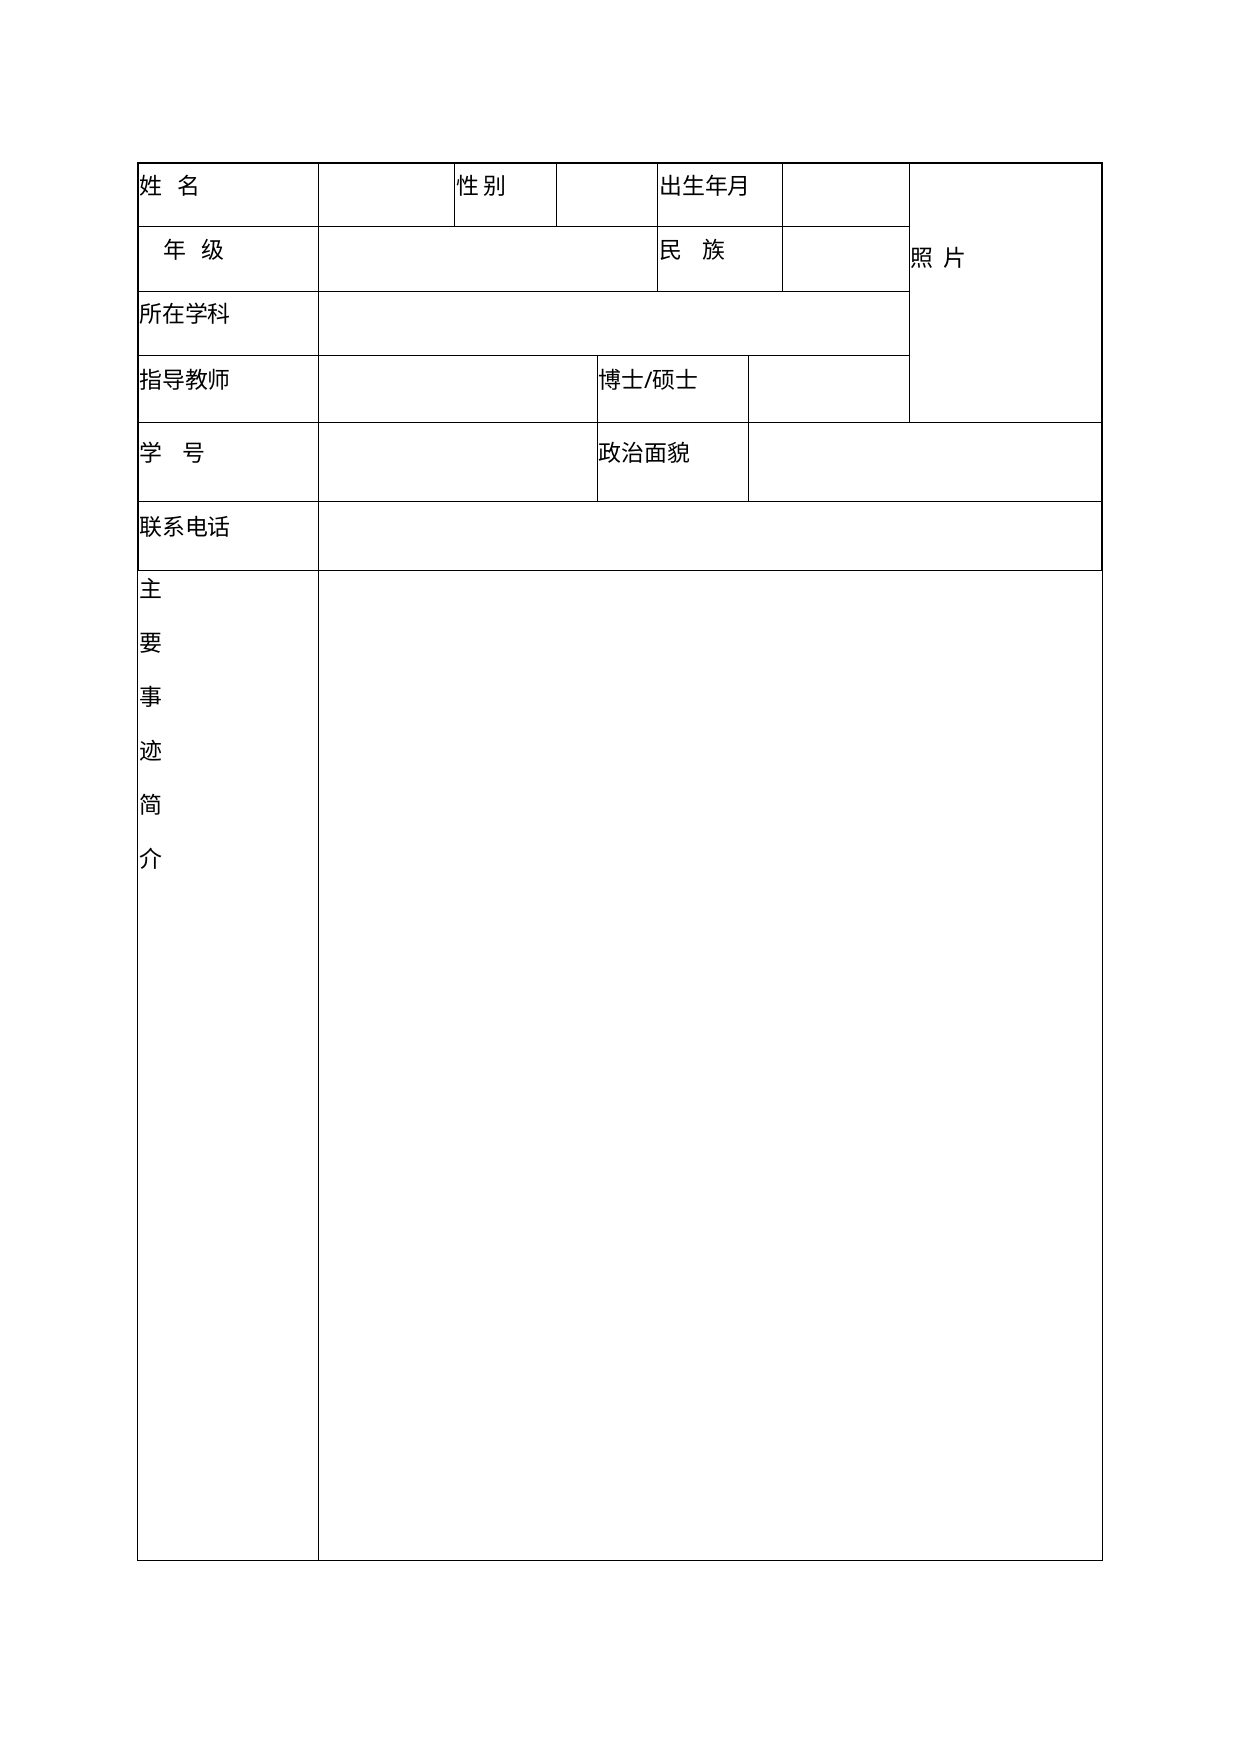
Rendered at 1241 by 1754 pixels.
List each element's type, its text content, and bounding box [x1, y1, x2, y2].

table_cell 联系电话 [139, 502, 318, 569]
table_cell 博士/硕士 [598, 356, 748, 422]
table_cell 所在学科 [139, 292, 318, 355]
table_cell [783, 227, 909, 291]
table_cell 主 要 事 迹 简 介 [138, 571, 318, 1560]
table_cell 年 级 [139, 227, 318, 291]
table_cell [319, 356, 597, 422]
table_cell [319, 423, 597, 501]
table_cell [749, 423, 1101, 501]
table_header 出生年月 [658, 164, 782, 226]
table_header 照 片 [910, 164, 1101, 422]
table_header 性 别 [455, 164, 556, 226]
table_cell [319, 292, 909, 355]
table_header [783, 164, 909, 226]
table_cell 指导教师 [139, 356, 318, 422]
table_header [557, 164, 657, 226]
table_header [319, 164, 454, 226]
table_cell [319, 571, 1102, 1560]
table_cell 民 族 [658, 227, 782, 291]
table_header 姓 名 [139, 164, 318, 226]
table_cell 政治面貌 [598, 423, 748, 501]
table_cell [319, 227, 657, 291]
table_cell 学 号 [139, 423, 318, 501]
table_cell [749, 356, 909, 422]
table_cell [319, 502, 1101, 569]
